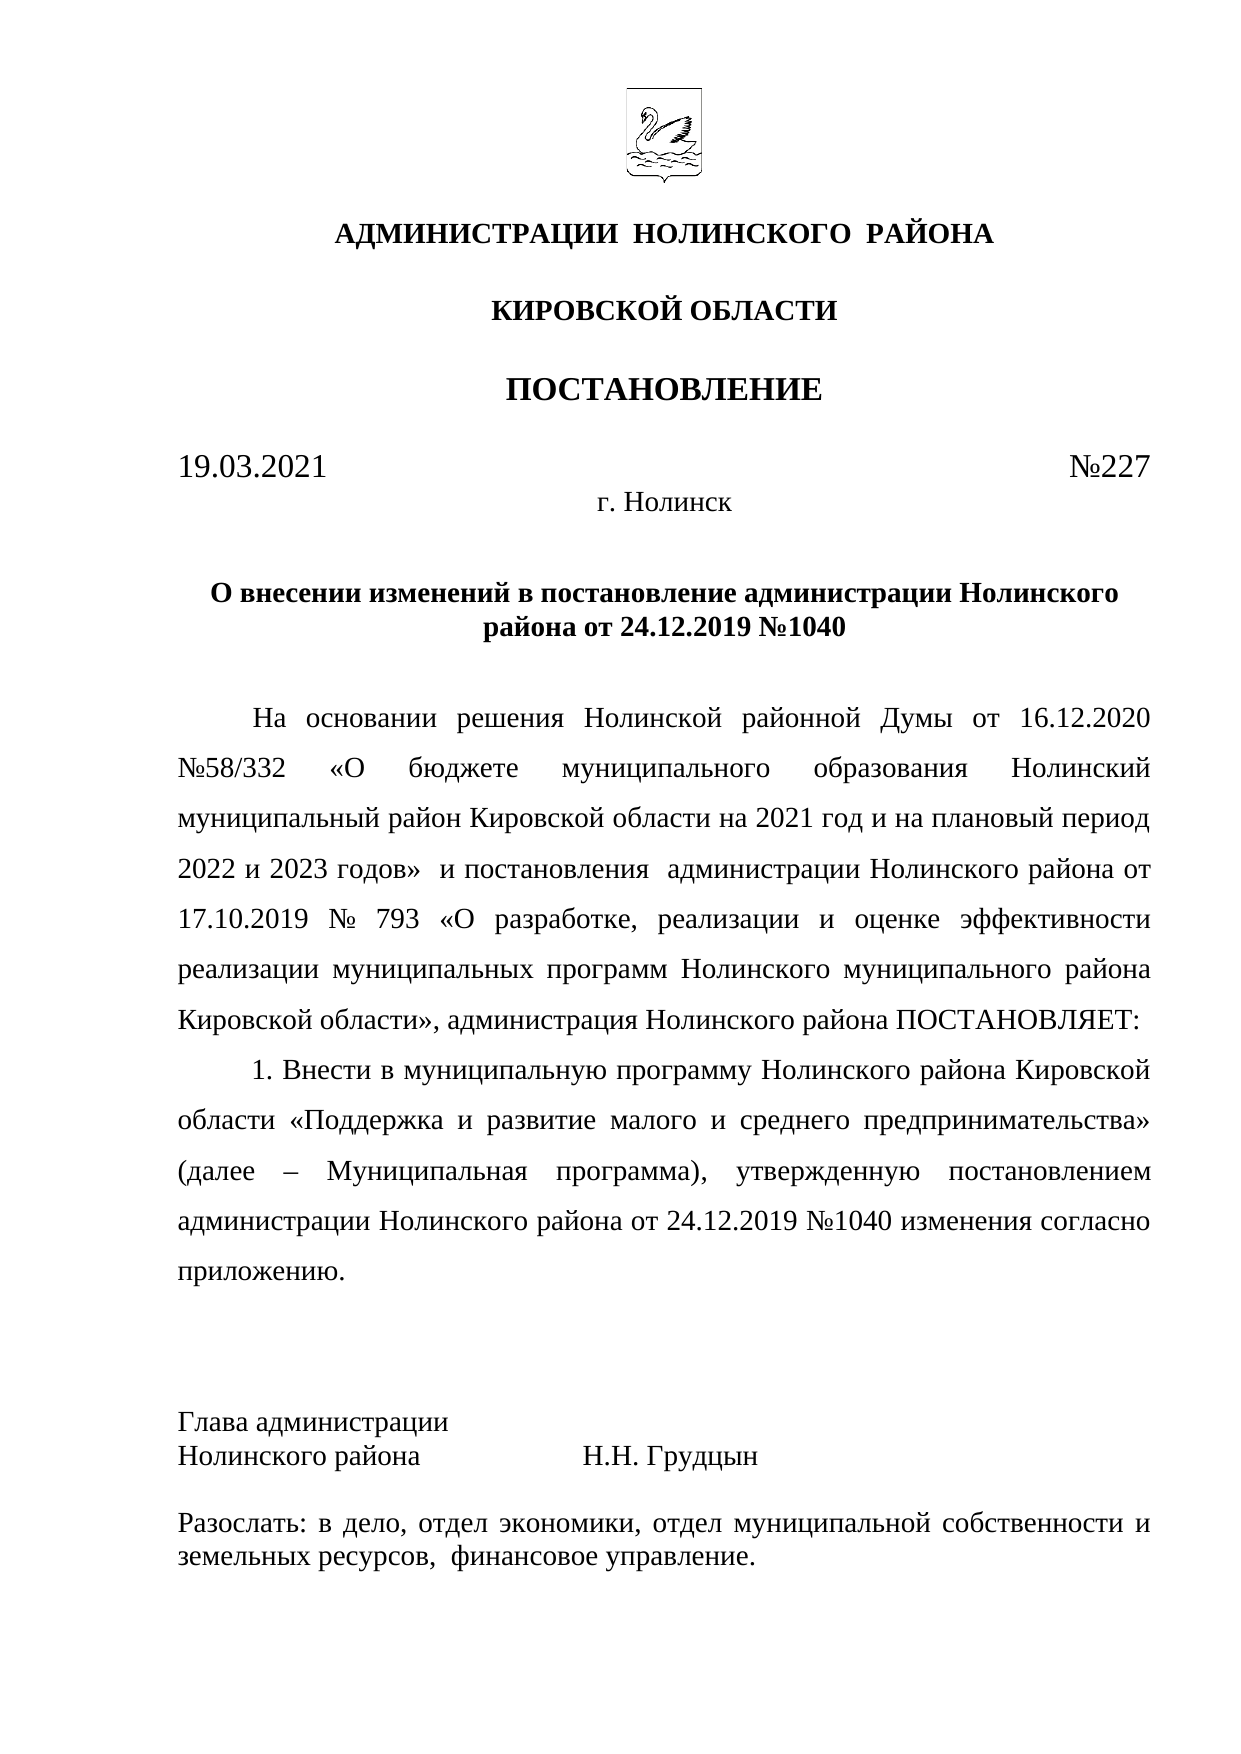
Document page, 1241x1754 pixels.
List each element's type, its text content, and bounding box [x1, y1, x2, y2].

title КИРОВСКОЙ ОБЛАСТИ [177, 293, 1152, 326]
picture [626, 88, 702, 183]
text 1. Внести в муниципальную программу Нолинского района Кировской области «Поддержка и развитие малого и среднего предпринимательства» (далее – Муниципальная программа), утвержденную постановлением администрации Нолинского района от 24.12.2019 №1040 изменения согласно приложению. [177, 1052, 1152, 1287]
text г. Нолинск [177, 484, 1152, 518]
title АДМИНИСТРАЦИИ НОЛИНСКОГО РАЙОНА [177, 216, 1152, 249]
text На основании решения Нолинской районной Думы от 16.12.2020 №58/332 «О бюджете муниципального образования Нолинский муниципальный район Кировской области на 2021 год и на плановый период 2022 и 2023 годов» и постановления администрации Нолинского района от 17.10.2019 № 793 «О разработке, реализации и оценке эффективности реализации муниципальных программ Нолинского муниципального района Кировской области», администрация Нолинского района ПОСТАНОВЛЯЕТ: [177, 700, 1152, 1035]
text Разослать: в дело, отдел экономики, отдел муниципальной собственности и земельных ресурсов, финансовое управление. [177, 1505, 1152, 1572]
text Глава администрации [177, 1404, 1152, 1438]
text ПОСТАНОВЛЕНИЕ [177, 369, 1152, 408]
text Нолинского района Н.Н. Грудцын [177, 1438, 1152, 1471]
text 19.03.2021 №227 [177, 446, 1152, 484]
text О внесении изменений в постановление администрации Нолинского района от 24.12.2019 №1040 [177, 575, 1152, 642]
